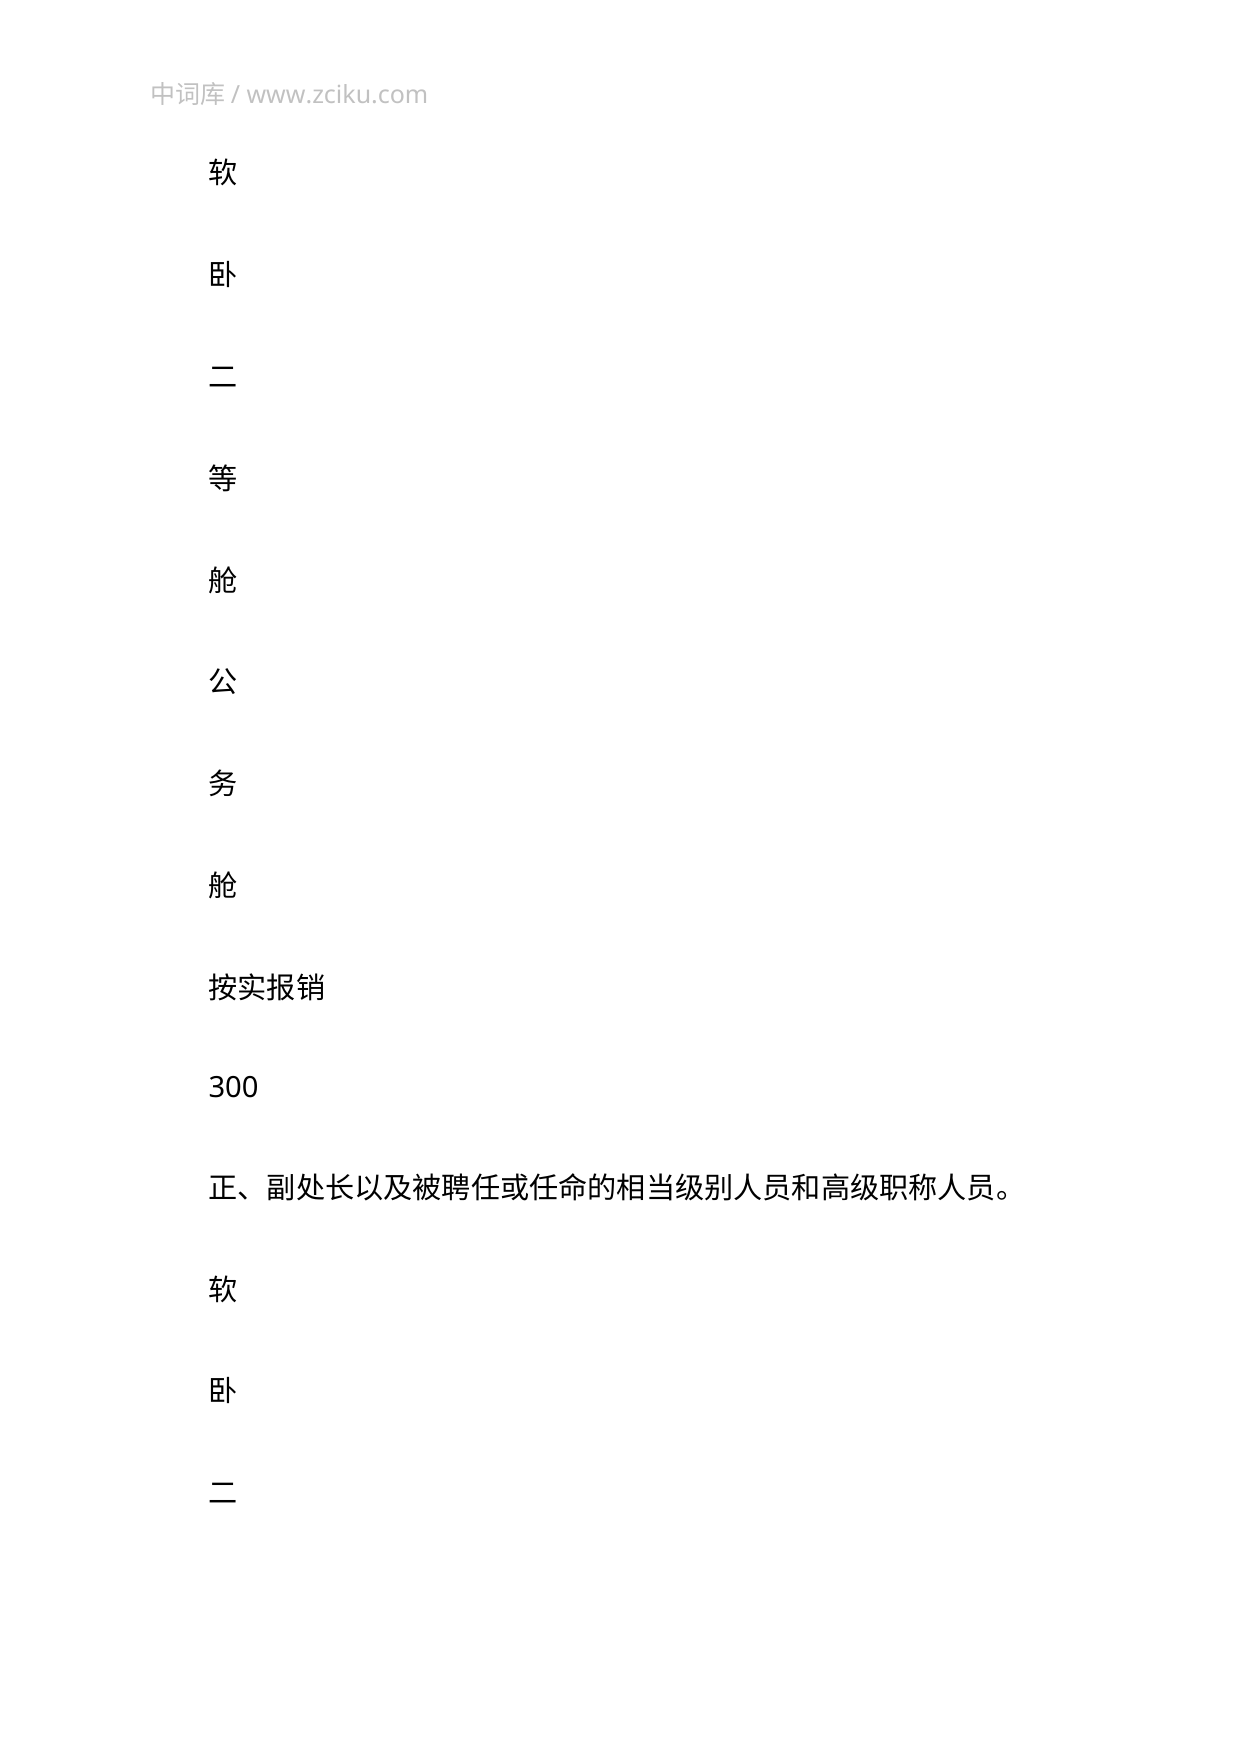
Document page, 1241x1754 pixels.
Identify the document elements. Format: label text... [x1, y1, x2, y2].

text 正、副处长以及被聘任或任命的相当级别人员和高级职称人员。 [150, 1164, 1090, 1207]
text 舱 [150, 557, 1090, 599]
text 按实报销 [150, 964, 1090, 1006]
text 软 [150, 150, 1090, 192]
text 二 [150, 353, 1090, 396]
text 卧 [150, 252, 1090, 294]
text 等 [150, 455, 1090, 498]
text 舱 [150, 862, 1090, 905]
text 软 [150, 1266, 1090, 1308]
text 300 [150, 1066, 1090, 1106]
text 务 [150, 761, 1090, 803]
text 二 [150, 1470, 1090, 1512]
text 公 [150, 659, 1090, 701]
text 卧 [150, 1368, 1090, 1410]
